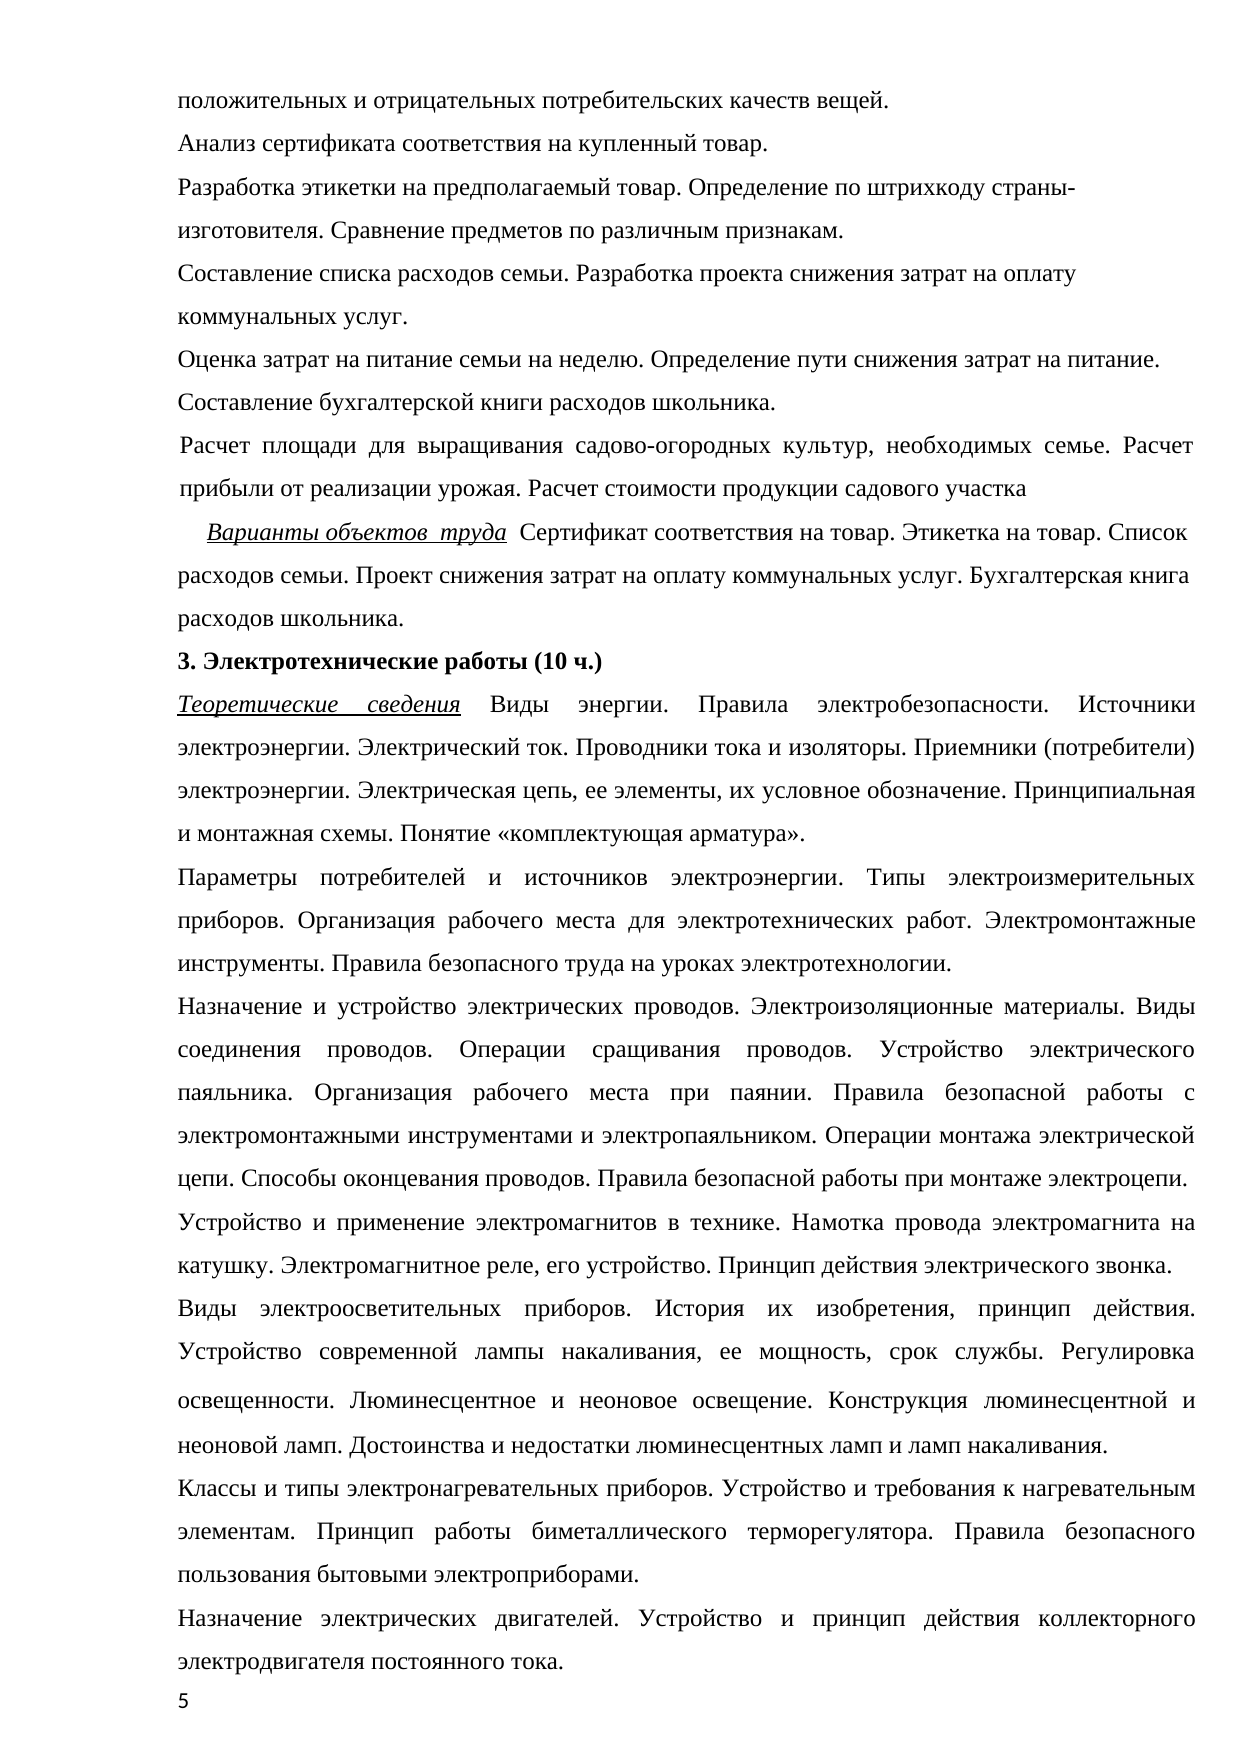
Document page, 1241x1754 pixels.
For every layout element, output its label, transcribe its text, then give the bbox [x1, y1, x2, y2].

text Виды электроосветительных приборов. История их изобретения, принцип действия. Устройство современной лампы накаливания, ее мощность, срок службы. Регулировка освещенности. Люминесцентное и неоновое освещение. Конструкция люминесцентной и неоновой ламп. Достоинства и недостатки люминесцентных ламп и ламп накаливания. [177, 1293, 1196, 1459]
text Классы и типы электронагревательных приборов. Устройство и требования к нагревательным элементам. Принцип работы биметаллического терморегулятора. Правила безопасного пользования бытовыми электроприборами. [177, 1473, 1196, 1588]
text Составление бухгалтерской книги расходов школьника. [177, 387, 1196, 416]
text Теоретические сведения Виды энергии. Правила электробезопасности. Источники электроэнергии. Электрический ток. Проводники тока и изоляторы. Приемники (потребители) электроэнергии. Электрическая цепь, ее элементы, их условное обозначение. Принципиальная и монтажная схемы. Понятие «комплектующая арматура». [177, 689, 1196, 847]
text Составление списка расходов семьи. Разработка проекта снижения затрат на оплату коммунальных услуг. [177, 258, 1194, 330]
text Оценка затрат на питание семьи на неделю. Определение пути снижения затрат на питание. [177, 344, 1194, 373]
text Разработка этикетки на предполагаемый товар. Определение по штрихкоду страны-изготовителя. Сравнение предметов по различным признакам. [177, 172, 1194, 243]
text Параметры потребителей и источников электроэнергии. Типы электроизмерительных приборов. Организация рабочего места для электротехнических работ. Электромонтажные инструменты. Правила безопасного труда на уроках электротехнологии. [177, 862, 1196, 977]
text Анализ сертификата соответствия на купленный товар. [177, 128, 1196, 157]
text Устройство и применение электромагнитов в технике. Намотка провода электромагнита на катушку. Электромагнитное реле, его устройство. Принцип действия электрического звонка. [177, 1207, 1196, 1278]
text Расчет площади для выращивания садово-огородных культур, необходимых семье. Расчет прибыли от реализации урожая. Расчет стоимости продукции садового участка [179, 430, 1194, 502]
text Варианты объектов труда Сертификат соответствия на товар. Этикетка на товар. Список расходов семьи. Проект снижения затрат на оплату коммунальных услуг. Бухгалтерская книга расходов школьника. [177, 517, 1194, 632]
text Назначение электрических двигателей. Устройство и принцип действия коллекторного электродвигателя постоянного тока. [177, 1603, 1196, 1674]
text Назначение и устройство электрических проводов. Электроизоляционные материалы. Виды соединения проводов. Операции сращивания проводов. Устройство электрического паяльника. Организация рабочего места при паянии. Правила безопасной работы с электромонтажными инструментами и электропаяльником. Операции монтажа электрической цепи. Способы оконцевания проводов. Правила безопасной работы при монтаже электроцепи. [177, 991, 1196, 1192]
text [177, 85, 1194, 114]
text 3. Электротехнические работы (10 ч.) [177, 646, 1194, 675]
